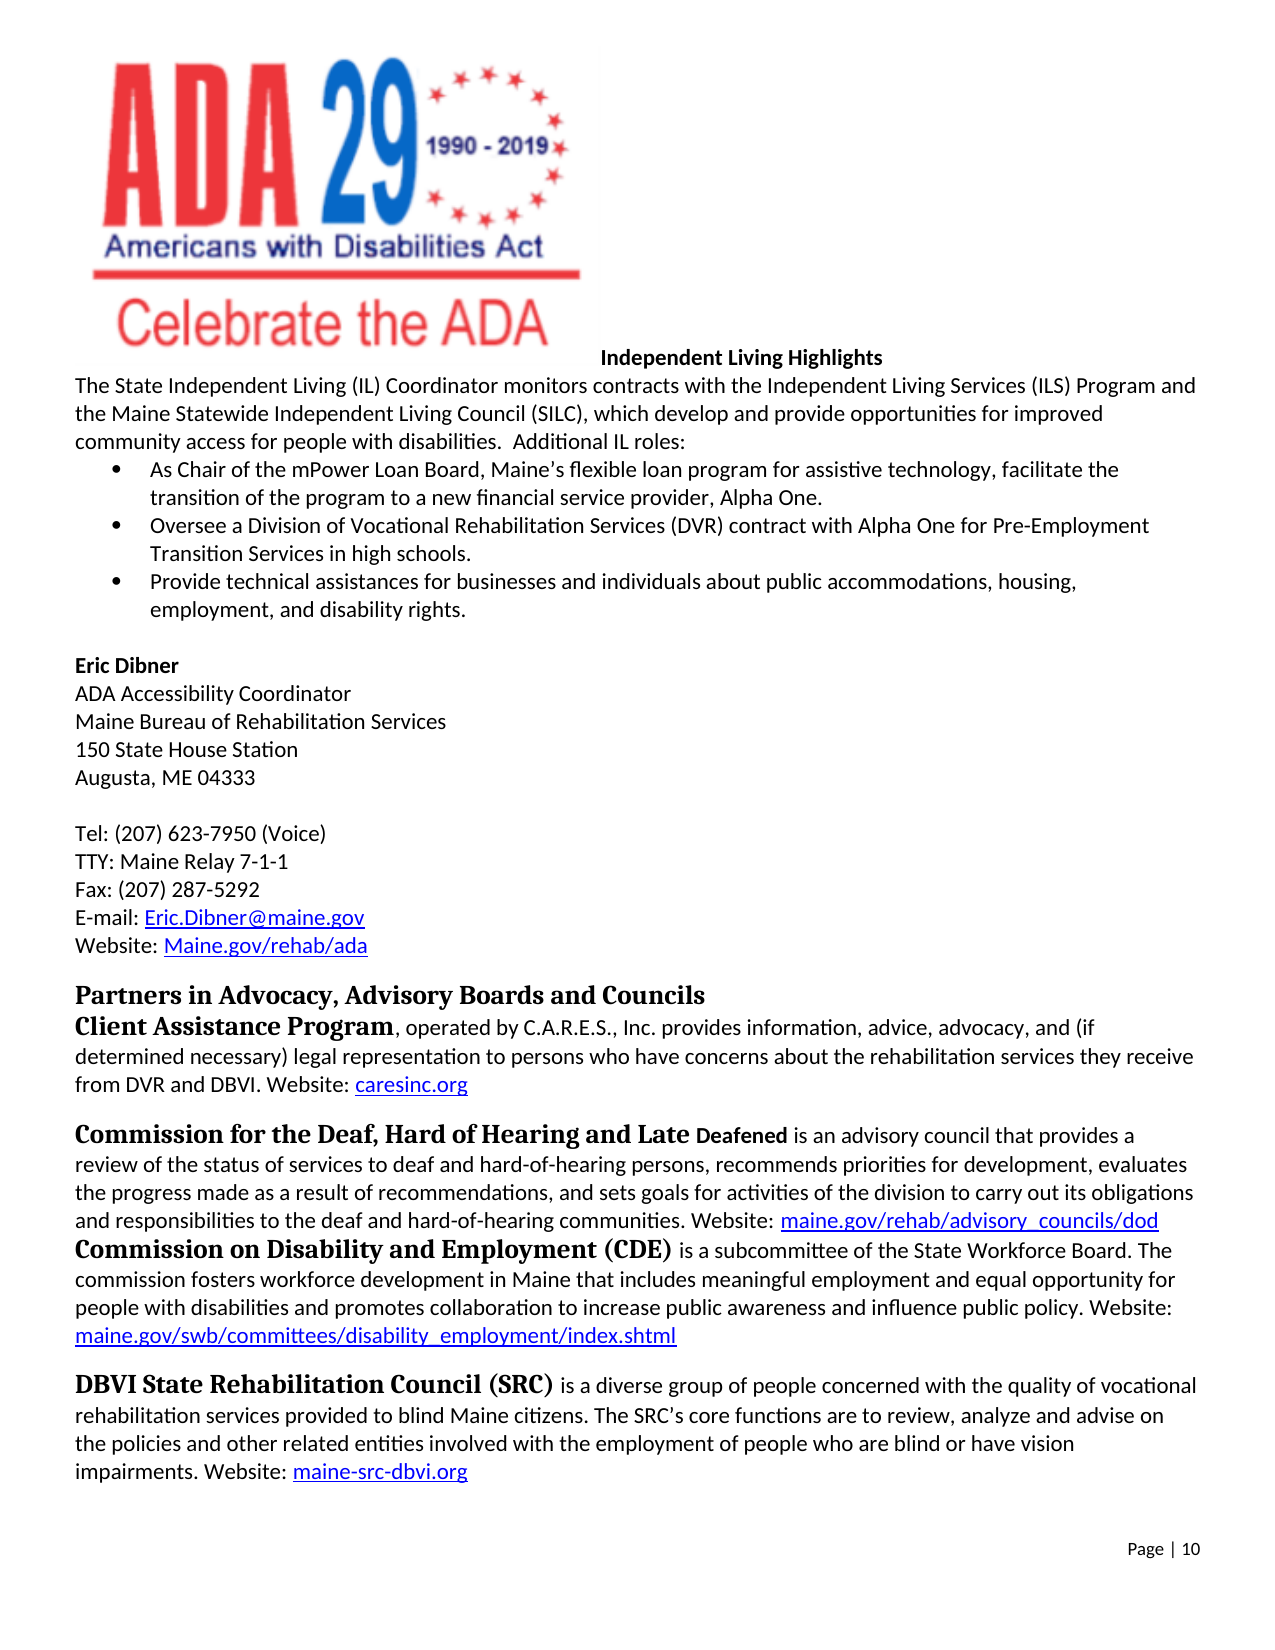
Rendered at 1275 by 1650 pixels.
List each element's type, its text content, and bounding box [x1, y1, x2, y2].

text The State Independent Living (IL) Coordinator monitors contracts with the Independent Living Services (ILS) Program and the Maine Statewide Independent Living Council (SILC), which develop and provide opportunities for improved community access for people with disabilities. Additional IL roles: [75, 371, 1200, 455]
text Client Assistance Program, operated by C.A.R.E.S., Inc. provides information, advice, advocacy, and (if determined necessary) legal representation to persons who have concerns about the rehabilitation services they receive from DVR and DBVI. Website: caresinc.org [75, 1011, 1200, 1098]
text Tel: (207) 623-7950 (Voice) [75, 819, 1200, 847]
text DBVI State Rehabilitation Council (SRC) is a diverse group of people concerned with the quality of vocational rehabilitation services provided to blind Maine citizens. The SRC’s core functions are to review, analyze and advise on the policies and other related entities involved with the employment of people who are blind or have vision impairments. Website: maine-src-dbvi.org [75, 1369, 1200, 1485]
text Website: Maine.gov/rehab/ada [75, 931, 1200, 959]
text 150 State House Station [75, 735, 1200, 763]
text TTY: Maine Relay 7-1-1 [75, 847, 1200, 875]
list Provide technical assistances for businesses and individuals about public accommodations, housing, employment, and disability rights. [112, 567, 1200, 623]
list Oversee a Division of Vocational Rehabilitation Services (DVR) contract with Alpha One for Pre-Employment Transition Services in high schools. [112, 511, 1200, 567]
text Commission on Disability and Employment (CDE) is a subcommittee of the State Workforce Board. The commission fosters workforce development in Maine that includes meaningful employment and equal opportunity for people with disabilities and promotes collaboration to increase public awareness and influence public policy. Website: maine.gov/swb/committees/disability_employment/index.shtml [75, 1234, 1200, 1349]
text Eric Dibner [75, 651, 1200, 679]
subtitle Partners in Advocacy, Advisory Boards and Councils [75, 980, 1200, 1011]
text Fax: (207) 287-5292 [75, 875, 1200, 903]
list As Chair of the mPower Loan Board, Maine’s flexible loan program for assistive technology, facilitate the transition of the program to a new financial service provider, Alpha One. [112, 455, 1200, 511]
text Augusta, ME 04333 [75, 763, 1200, 791]
picture [75, 46, 601, 366]
text E-mail: Eric.Dibner@maine.gov [75, 903, 1200, 931]
text Commission for the Deaf, Hard of Hearing and Late Deafened is an advisory council that provides a review of the status of services to deaf and hard-of-hearing persons, recommends priorities for development, evaluates the progress made as a result of recommendations, and sets goals for activities of the division to carry out its obligations and responsibilities to the deaf and hard-of-hearing communities. Website: maine.gov/rehab/advisory_councils/dod [75, 1119, 1200, 1234]
text ADA Accessibility Coordinator [75, 679, 1200, 707]
text Maine Bureau of Rehabilitation Services [75, 707, 1200, 735]
